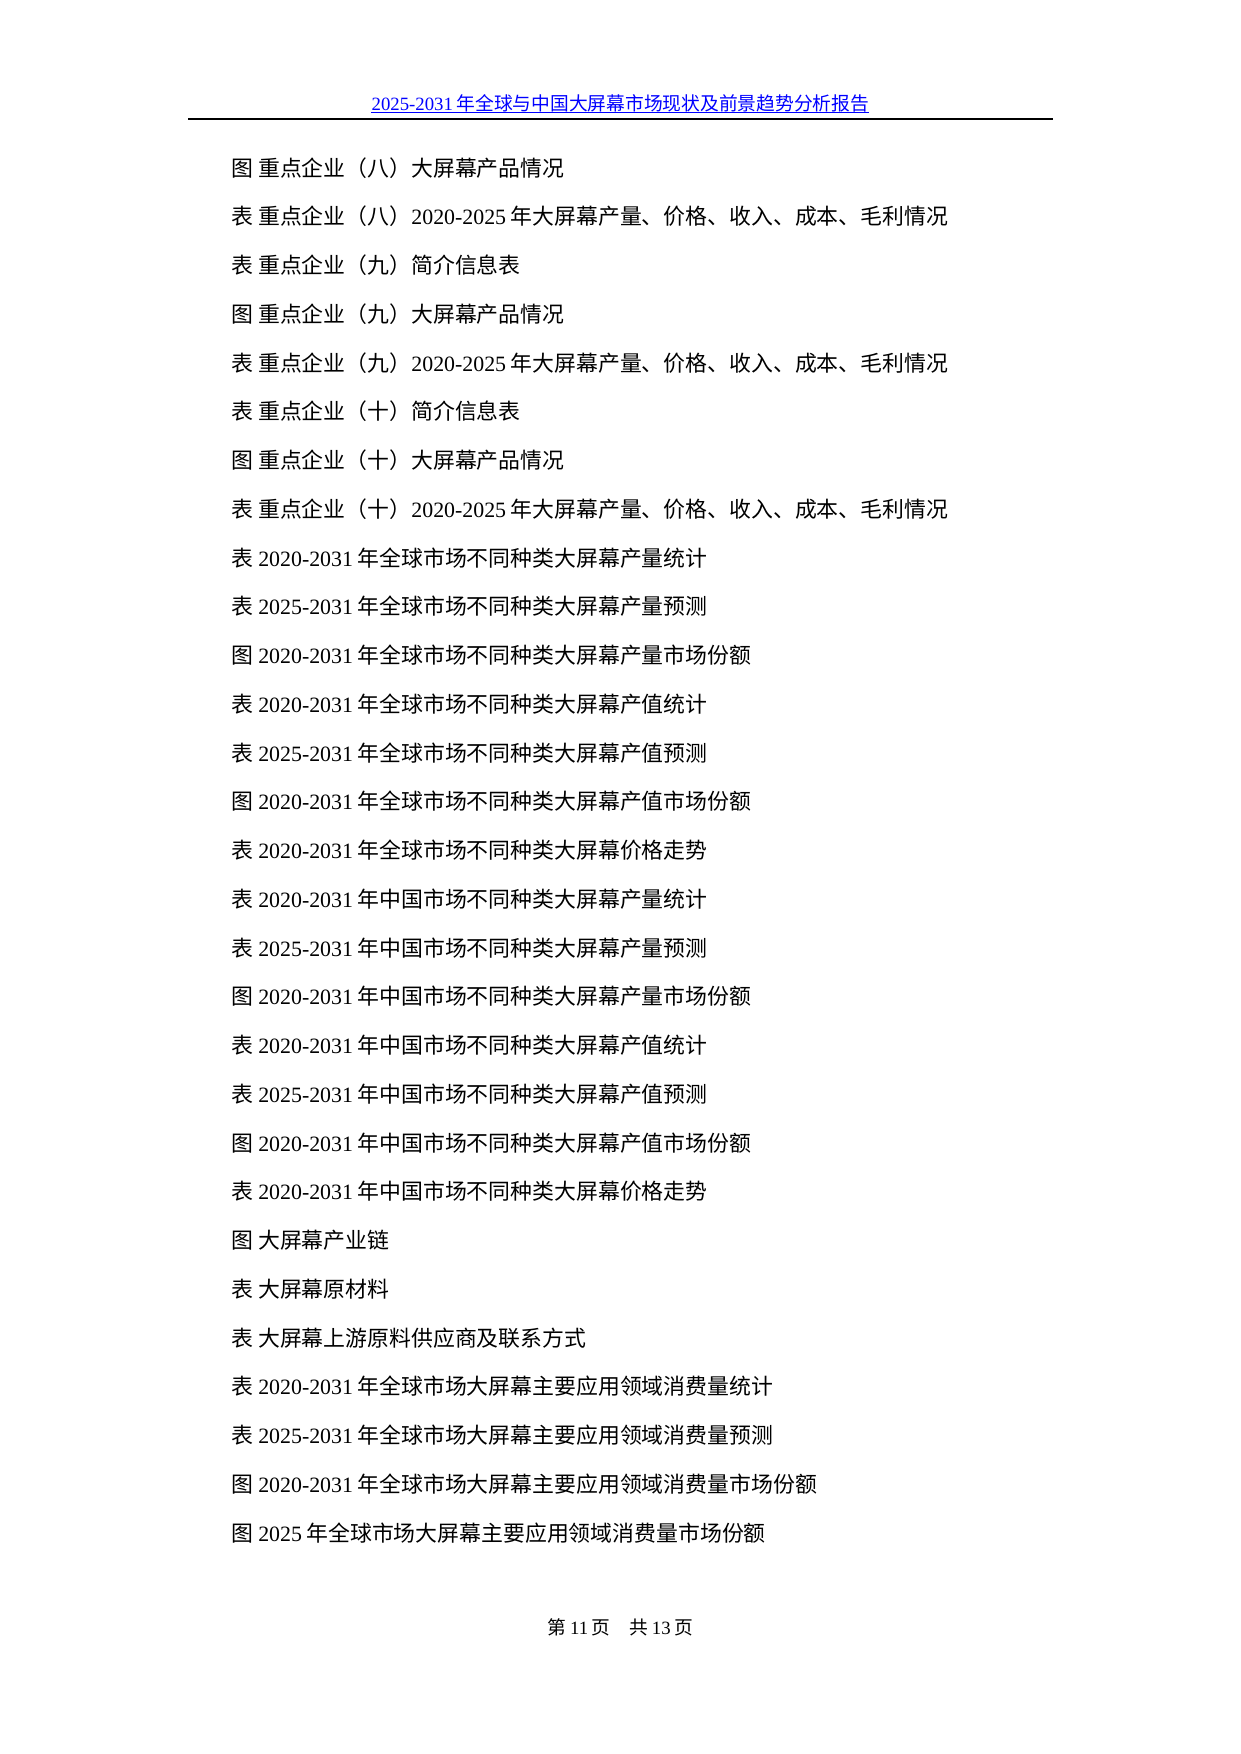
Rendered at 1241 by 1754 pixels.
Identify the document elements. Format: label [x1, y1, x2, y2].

text [187, 150, 1053, 1548]
